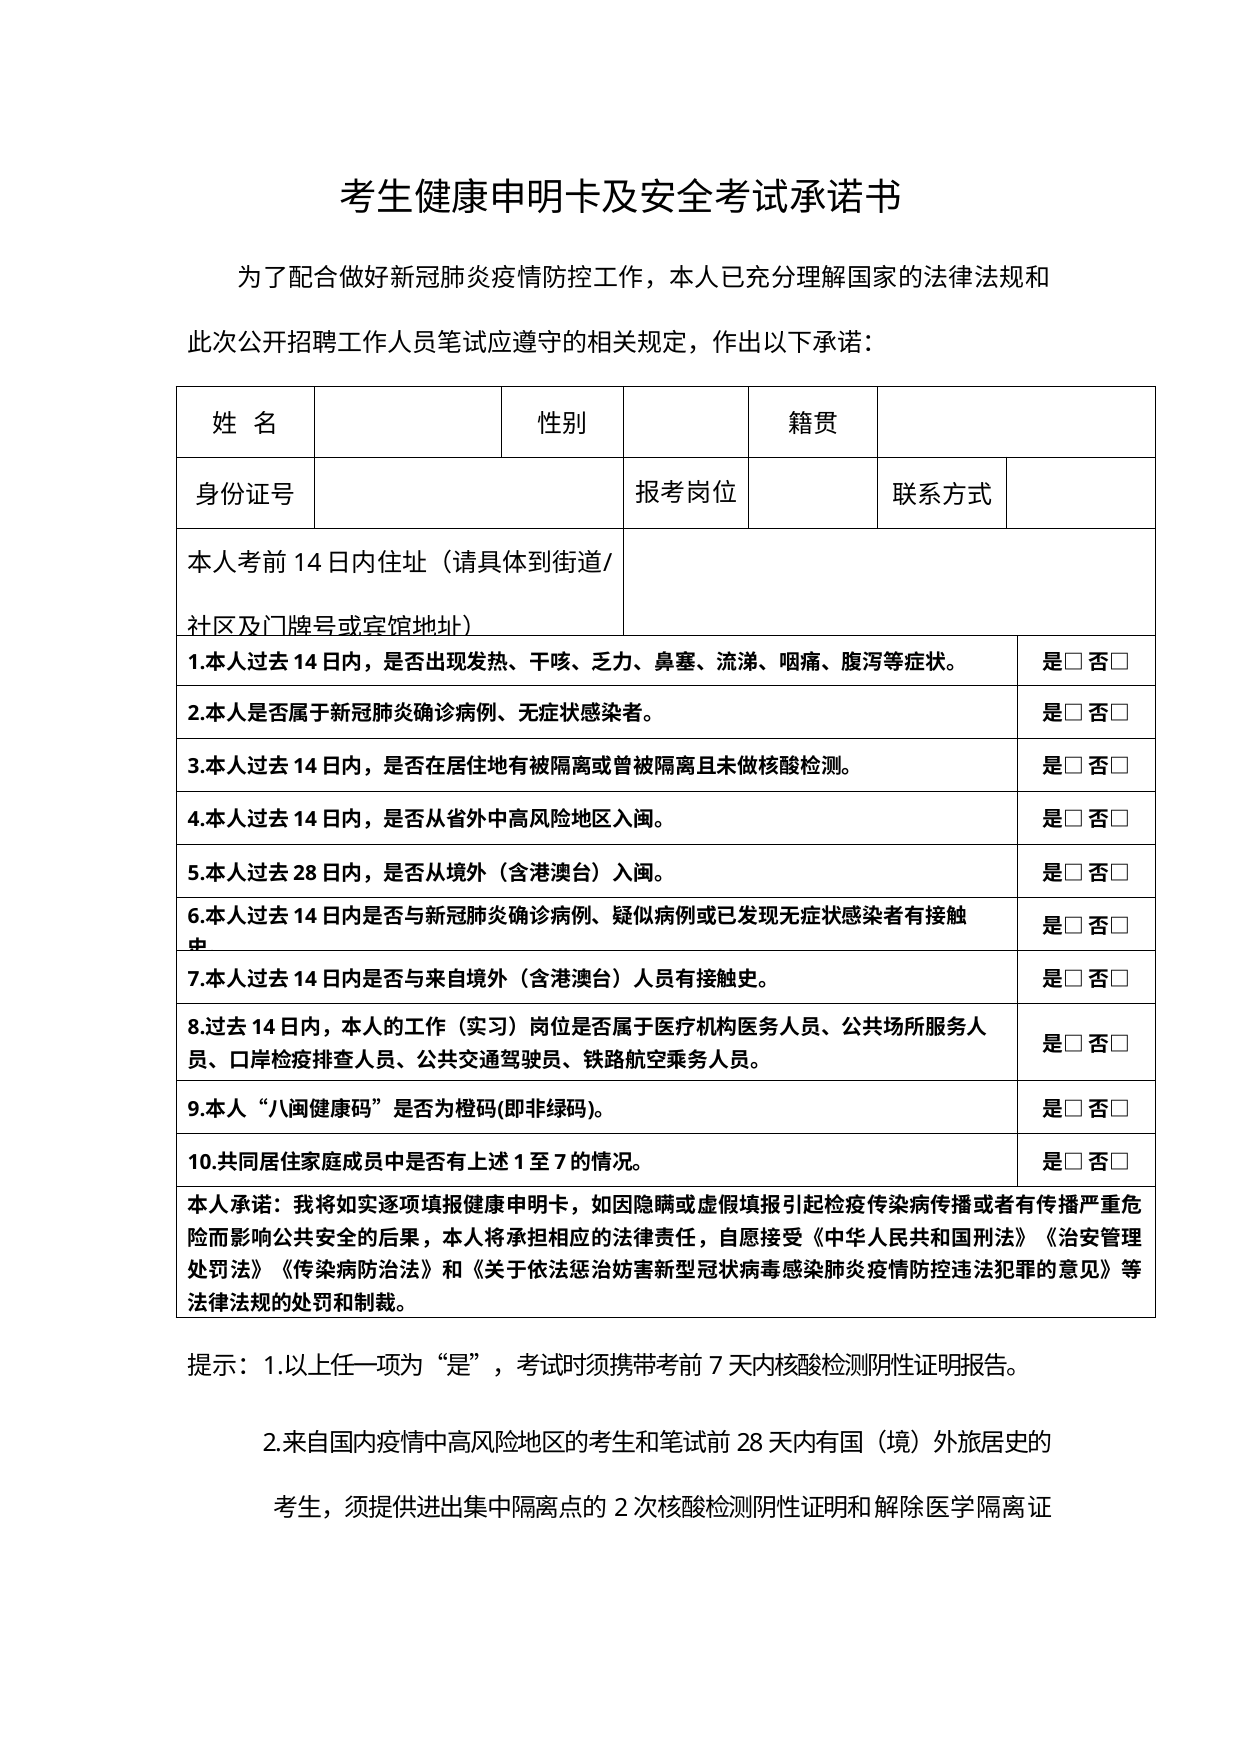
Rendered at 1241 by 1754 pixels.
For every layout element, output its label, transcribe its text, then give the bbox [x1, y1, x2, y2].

table_header [315, 387, 501, 457]
table_header 籍贯 [749, 387, 877, 457]
table_cell 是□ 否□ [1018, 739, 1155, 791]
table_cell 10.共同居住家庭成员中是否有上述1至7的情况。 [177, 1134, 1017, 1186]
table_cell 3.本人过去14日内，是否在居住地有被隔离或曾被隔离且未做核酸检测。 [177, 739, 1017, 791]
table_cell 是□ 否□ [1018, 845, 1155, 897]
table_cell 7.本人过去14日内是否与来自境外（含港澳台）人员有接触史。 [177, 951, 1017, 1003]
table_cell 是□ 否□ [1018, 1134, 1155, 1186]
table_cell 是□ 否□ [1018, 1081, 1155, 1133]
table_cell 4.本人过去14日内，是否从省外中高风险地区入闽。 [177, 792, 1017, 844]
table_cell 5.本人过去28日内，是否从境外（含港澳台）入闽。 [177, 845, 1017, 897]
text 考生健康申明卡及安全考试承诺书 [187, 162, 1053, 227]
table_cell [1007, 458, 1155, 527]
table_cell 1.本人过去14日内，是否出现发热、干咳、乏力、鼻塞、流涕、咽痛、腹泻等症状。 [177, 636, 1017, 684]
table_cell 是□ 否□ [1018, 951, 1155, 1003]
table_cell 是□ 否□ [1018, 898, 1155, 950]
table_cell 联系方式 [878, 458, 1006, 527]
table_header [878, 387, 1155, 457]
table_cell 身份证号 [177, 458, 314, 527]
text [262, 1408, 1053, 1538]
table_cell 6.本人过去14日内是否与新冠肺炎确诊病例、疑似病例或已发现无症状感染者有接触史。 [177, 898, 1017, 950]
table_cell [315, 458, 623, 527]
table_header [624, 387, 748, 457]
text 为了配合做好新冠肺炎疫情防控工作，本人已充分理解国家的法律法规和此次公开招聘工作人员笔试应遵守的相关规定，作出以下承诺： [187, 243, 1053, 373]
table_cell 9.本人“八闽健康码”是否为橙码(即非绿码)。 [177, 1081, 1017, 1133]
table_cell [624, 529, 1155, 635]
table_cell 2.本人是否属于新冠肺炎确诊病例、无症状感染者。 [177, 686, 1017, 738]
table_cell 本人考前14日内住址（请具体到街道/社区及门牌号或宾馆地址） [177, 529, 623, 635]
table_cell 是□ 否□ [1018, 792, 1155, 844]
table_header 性别 [502, 387, 623, 457]
text 提示：1.以上任一项为“是”，考试时须携带考前7天内核酸检测阴性证明报告。 [188, 1331, 1053, 1396]
table_cell 是□ 否□ [1018, 1004, 1155, 1080]
table_cell 本人承诺：我将如实逐项填报健康申明卡，如因隐瞒或虚假填报引起检疫传染病传播或者有传播严重危险而影响公共安全的后果，本人将承担相应的法律责任，自愿接受《中华人民共和国刑法》《治安管理处罚法》《传染病防治法》和《关于依法惩治妨害新型冠状病毒感染肺炎疫情防控违法犯罪的意见》等法律法规的处罚和制裁。 [177, 1187, 1155, 1317]
table_cell [749, 458, 877, 527]
table_cell 是□ 否□ [1018, 636, 1155, 684]
table_cell 报考岗位名称 [624, 458, 748, 527]
table_cell 是□ 否□ [1018, 686, 1155, 738]
table_cell 8.过去14日内，本人的工作（实习）岗位是否属于医疗机构医务人员、公共场所服务人员、口岸检疫排查人员、公共交通驾驶员、铁路航空乘务人员。 [177, 1004, 1017, 1080]
table_header 姓 名 [177, 387, 314, 457]
